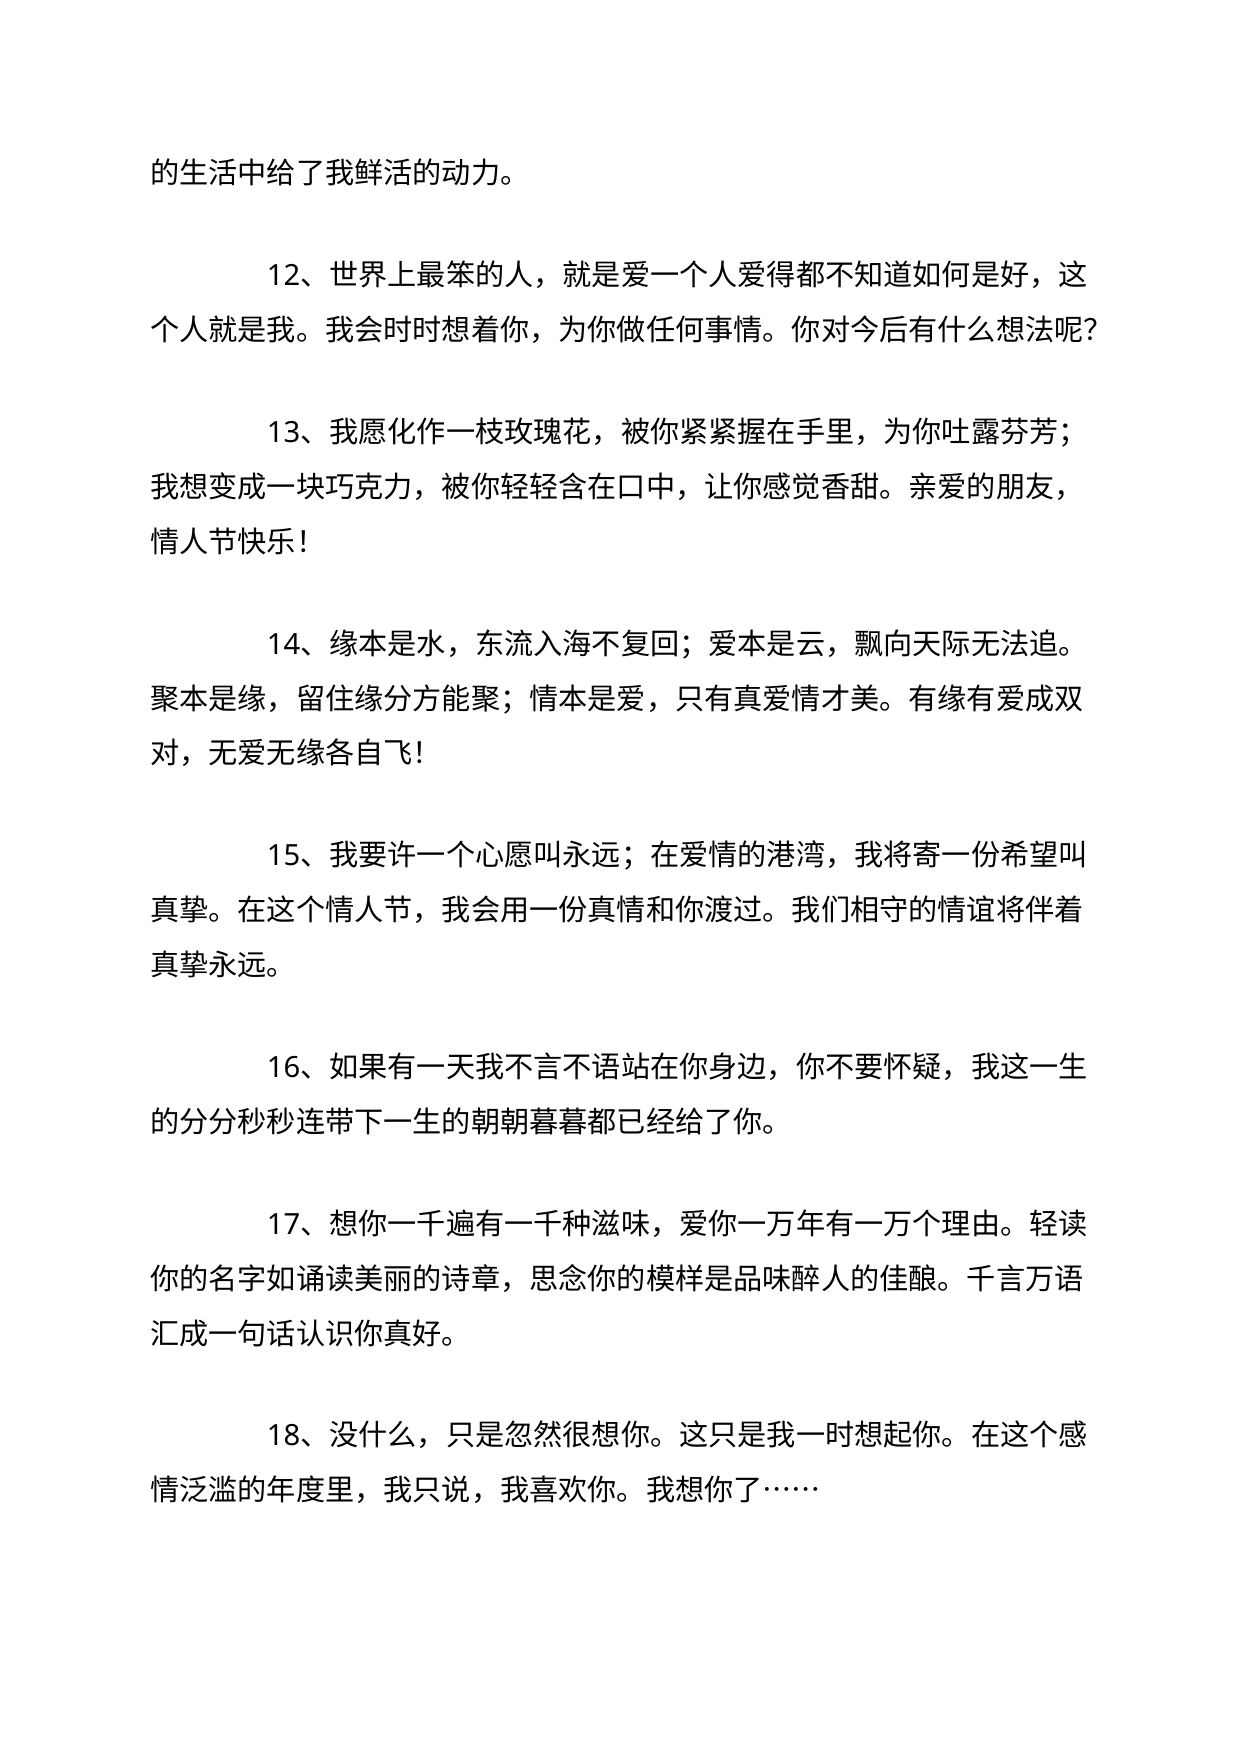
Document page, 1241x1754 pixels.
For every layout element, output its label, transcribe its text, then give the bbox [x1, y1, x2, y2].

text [150, 150, 1090, 192]
text 13、我愿化作一枝玫瑰花，被你紧紧握在手里，为你吐露芬芳；我想变成一块巧克力，被你轻轻含在口中，让你感觉香甜。亲爱的朋友，情人节快乐！ [150, 408, 1090, 561]
text 16、如果有一天我不言不语站在你身边，你不要怀疑，我这一生的分分秒秒连带下一生的朝朝暮暮都已经给了你。 [150, 1043, 1090, 1141]
text 18、没什么，只是忽然很想你。这只是我一时想起你。在这个感情泛滥的年度里，我只说，我喜欢你。我想你了…… [150, 1412, 1090, 1509]
text 15、我要许一个心愿叫永远；在爱情的港湾，我将寄一份希望叫真挚。在这个情人节，我会用一份真情和你渡过。我们相守的情谊将伴着真挚永远。 [150, 832, 1090, 984]
text 12、世界上最笨的人，就是爱一个人爱得都不知道如何是好，这个人就是我。我会时时想着你，为你做任何事情。你对今后有什么想法呢？ [150, 252, 1090, 349]
text 17、想你一千遍有一千种滋味，爱你一万年有一万个理由。轻读你的名字如诵读美丽的诗章，思念你的模样是品味醉人的佳酿。千言万语汇成一句话认识你真好。 [150, 1200, 1090, 1352]
text 14、缘本是水，东流入海不复回；爱本是云，飘向天际无法追。聚本是缘，留住缘分方能聚；情本是爱，只有真爱情才美。有缘有爱成双对，无爱无缘各自飞！ [150, 620, 1090, 772]
